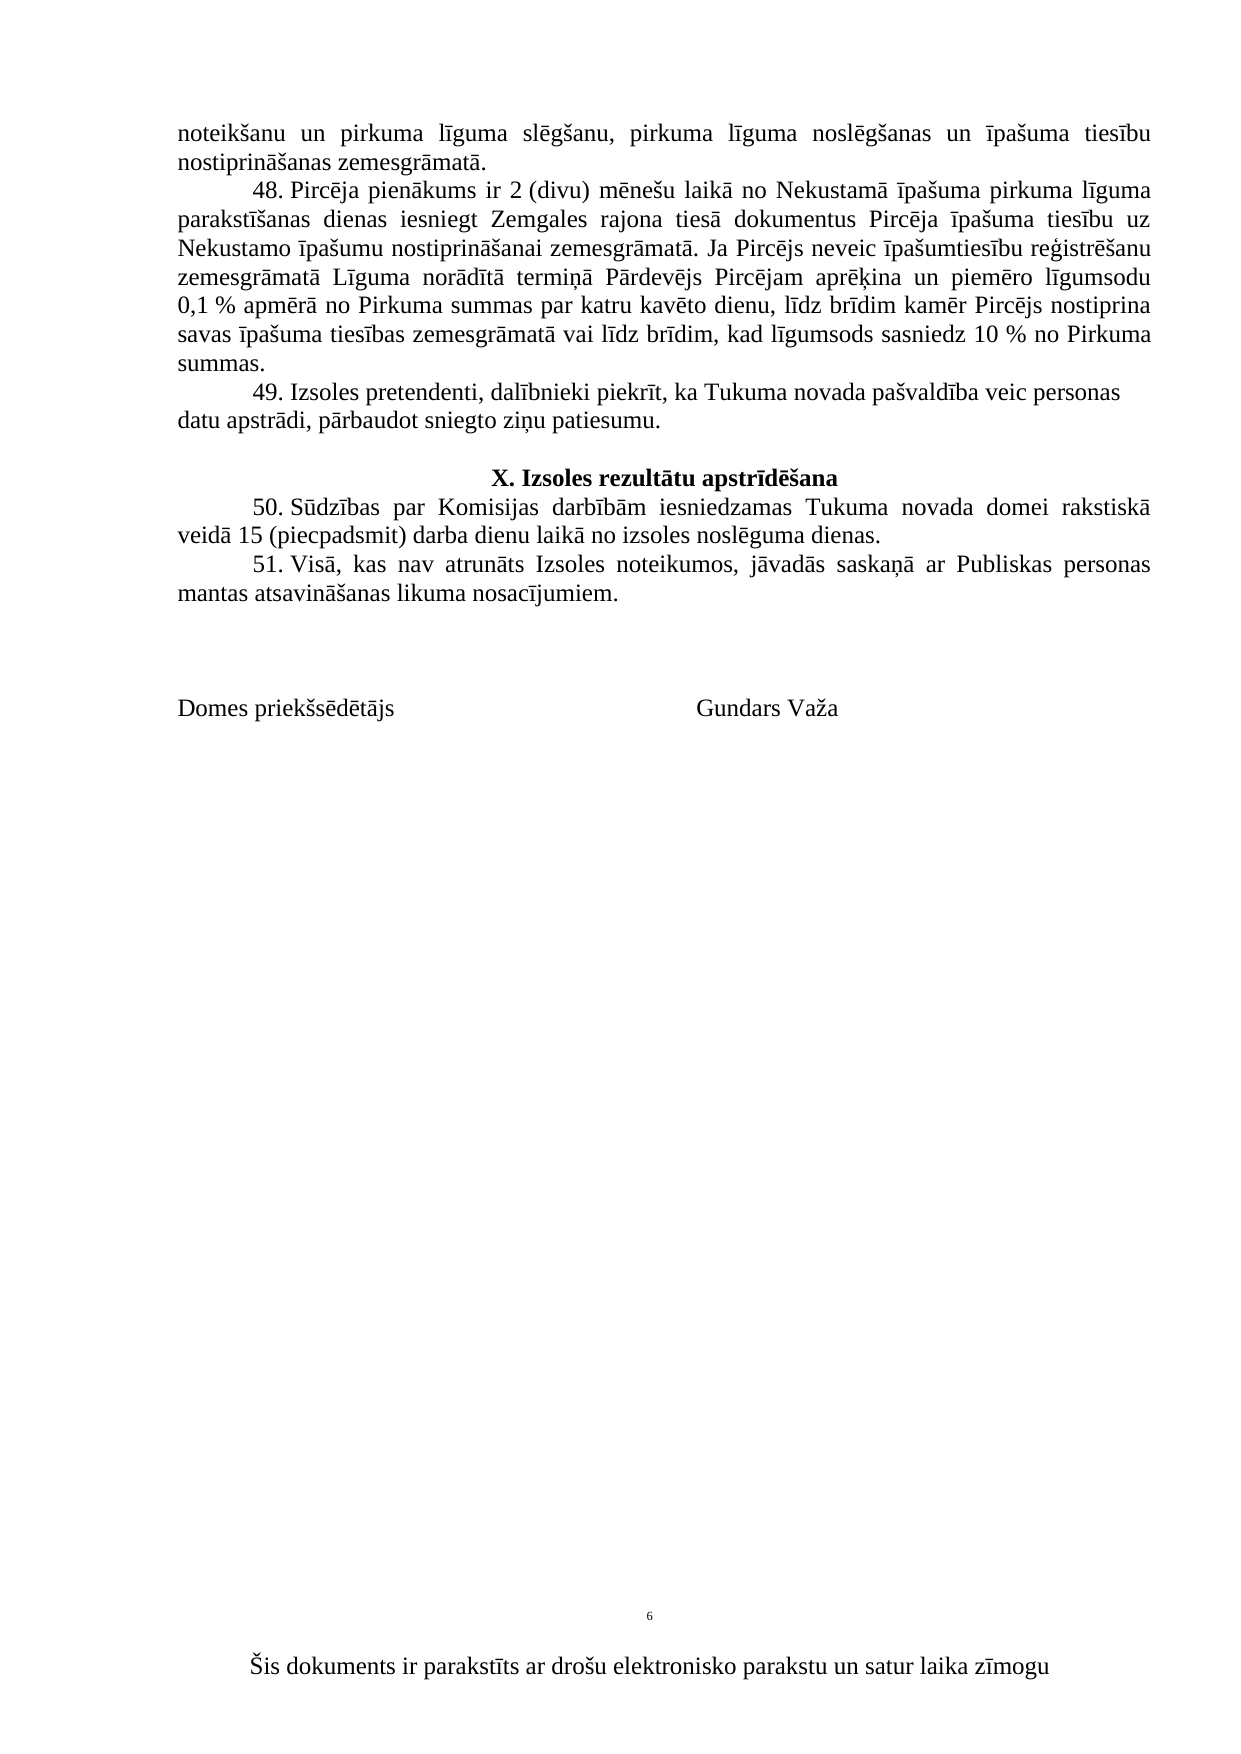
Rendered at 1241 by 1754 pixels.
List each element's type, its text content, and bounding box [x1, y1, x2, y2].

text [177, 118, 1152, 176]
text Domes priekšsēdētājs Gundars Važa [177, 693, 1152, 722]
text 48. Pircēja pienākums ir 2 (divu) mēnešu laikā no Nekustamā īpašuma pirkuma līguma parakstīšanas dienas iesniegt Zemgales rajona tiesā dokumentus Pircēja īpašuma tiesību uz Nekustamo īpašumu nostiprināšanai zemesgrāmatā. Ja Pircējs neveic īpašumtiesību reģistrēšanu zemesgrāmatā Līguma norādītā termiņā Pārdevējs Pircējam aprēķina un piemēro līgumsodu 0,1 % apmērā no Pirkuma summas par katru kavēto dienu, līdz brīdim kamēr Pircējs nostiprina savas īpašuma tiesības zemesgrāmatā vai līdz brīdim, kad līgumsods sasniedz 10 % no Pirkuma summas. [177, 176, 1152, 377]
text 51. Visā, kas nav atrunāts Izsoles noteikumos, jāvadās saskaņā ar Publiskas personas mantas atsavināšanas likuma nosacījumiem. [177, 549, 1152, 607]
text 50. Sūdzības par Komisijas darbībām iesniedzamas Tukuma novada domei rakstiskā veidā 15 (piecpadsmit) darba dienu laikā no izsoles noslēguma dienas. [177, 492, 1152, 549]
text 49. Izsoles pretendenti, dalībnieki piekrīt, ka Tukuma novada pašvaldība veic personas datu apstrādi, pārbaudot sniegto ziņu patiesumu. [177, 377, 1152, 434]
text X. Izsoles rezultātu apstrīdēšana [177, 463, 1152, 492]
